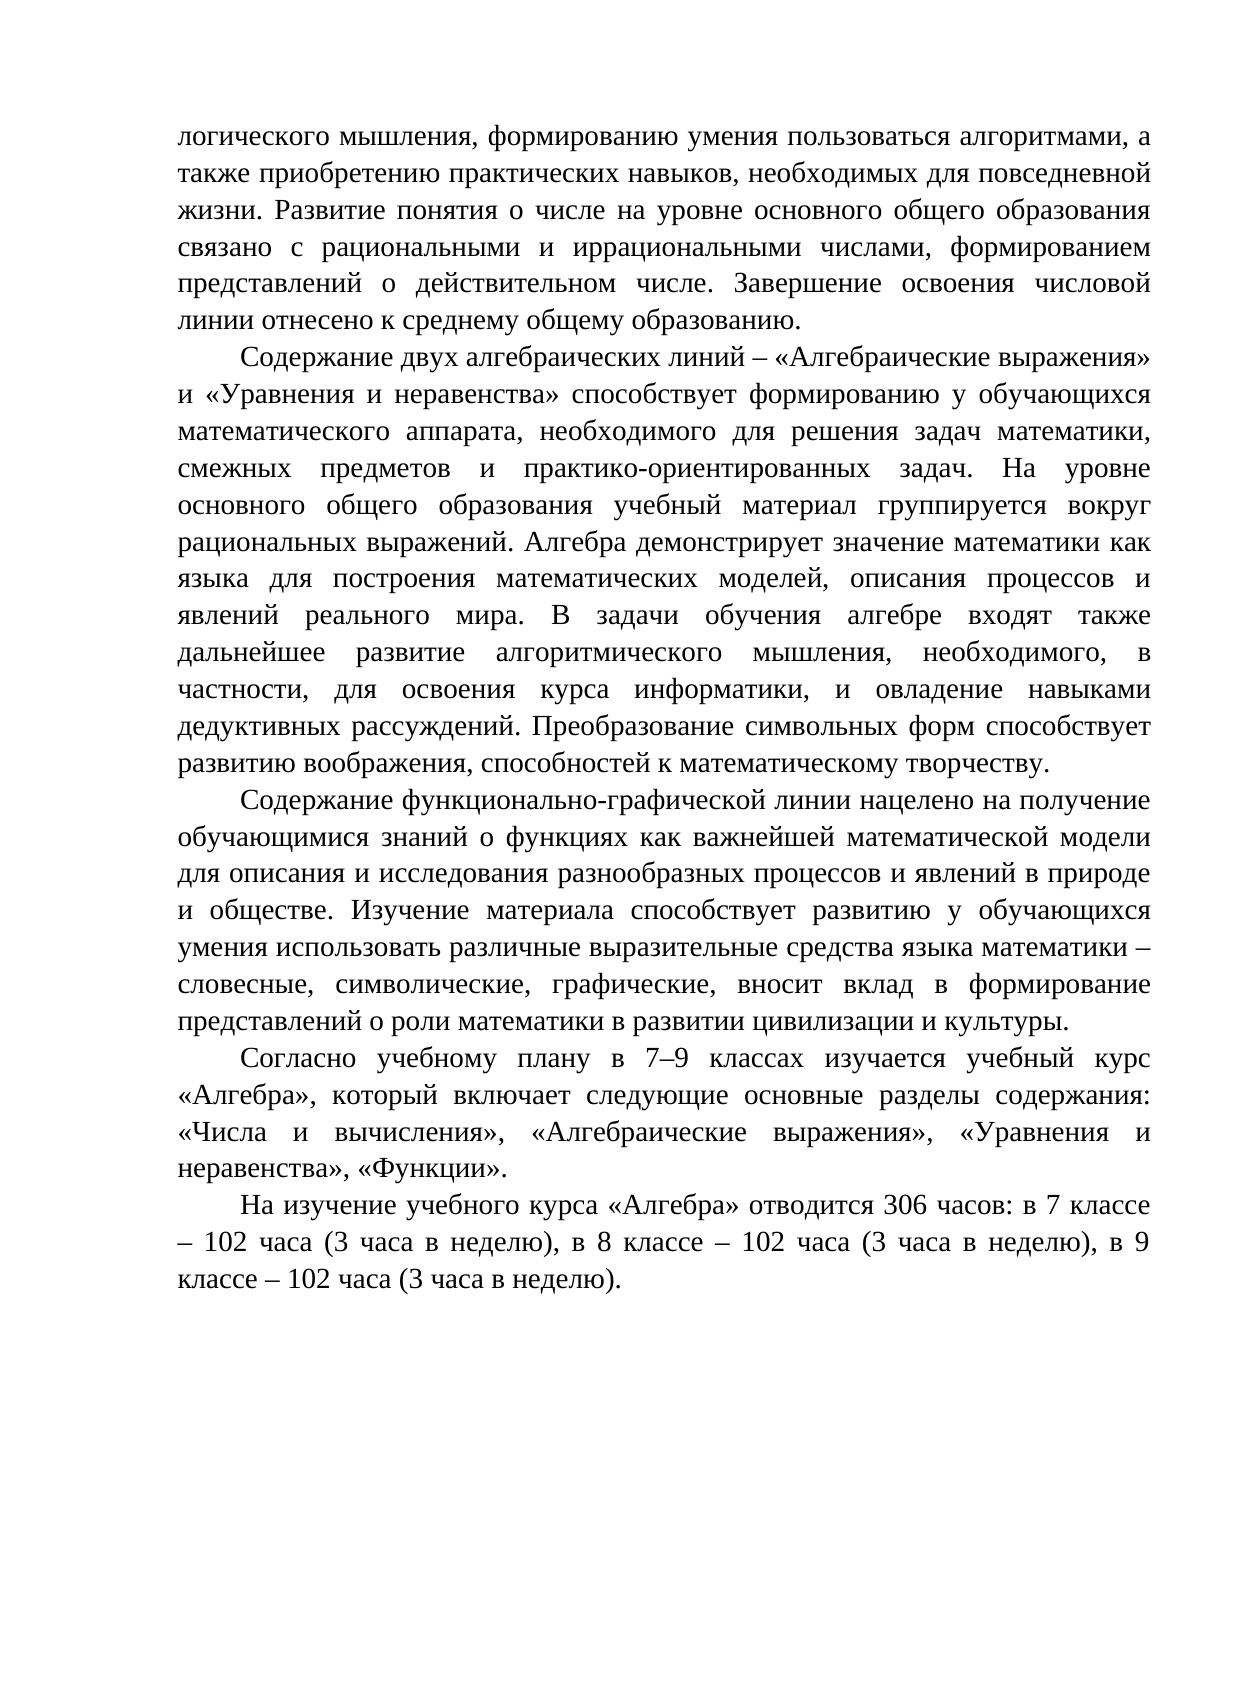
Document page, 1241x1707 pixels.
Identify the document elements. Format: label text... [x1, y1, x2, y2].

text Содержание функционально-графической линии нацелено на получение обучающимися знаний о функциях как важнейшей математической модели для описания и исследования разнообразных процессов и явлений в природе и обществе. Изучение материала способствует развитию у обучающихся умения использовать различные выразительные средства языка математики – словесные, символические, графические, вносит вклад в формирование представлений о роли математики в развитии цивилизации и культуры. [177, 782, 1152, 1037]
text ‌На изучение учебного курса «Алгебра» отводится 306 часов: в 7 классе – 102 часа (3 часа в неделю), в 8 классе – 102 часа (3 часа в неделю), в 9 классе – 102 часа (3 часа в неделю).‌‌ [177, 1187, 1152, 1295]
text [177, 118, 1152, 336]
text Согласно учебному плану в 7–9 классах изучается учебный курс «Алгебра», который включает следующие основные разделы содержания: «Числа и вычисления», «Алгебраические выражения», «Уравнения и неравенства», «Функции». [177, 1040, 1152, 1184]
text Содержание двух алгебраических линий – «Алгебраические выражения» и «Уравнения и неравенства» способствует формированию у обучающихся математического аппарата, необходимого для решения задач математики, смежных предметов и практико-ориентированных задач. На уровне основного общего образования учебный материал группируется вокруг рациональных выражений. Алгебра демонстрирует значение математики как языка для построения математических моделей, описания процессов и явлений реального мира. В задачи обучения алгебре входят также дальнейшее развитие алгоритмического мышления, необходимого, в частности, для освоения курса информатики, и овладение навыками дедуктивных рассуждений. Преобразование символьных форм способствует развитию воображения, способностей к математическому творчеству. [177, 339, 1152, 778]
